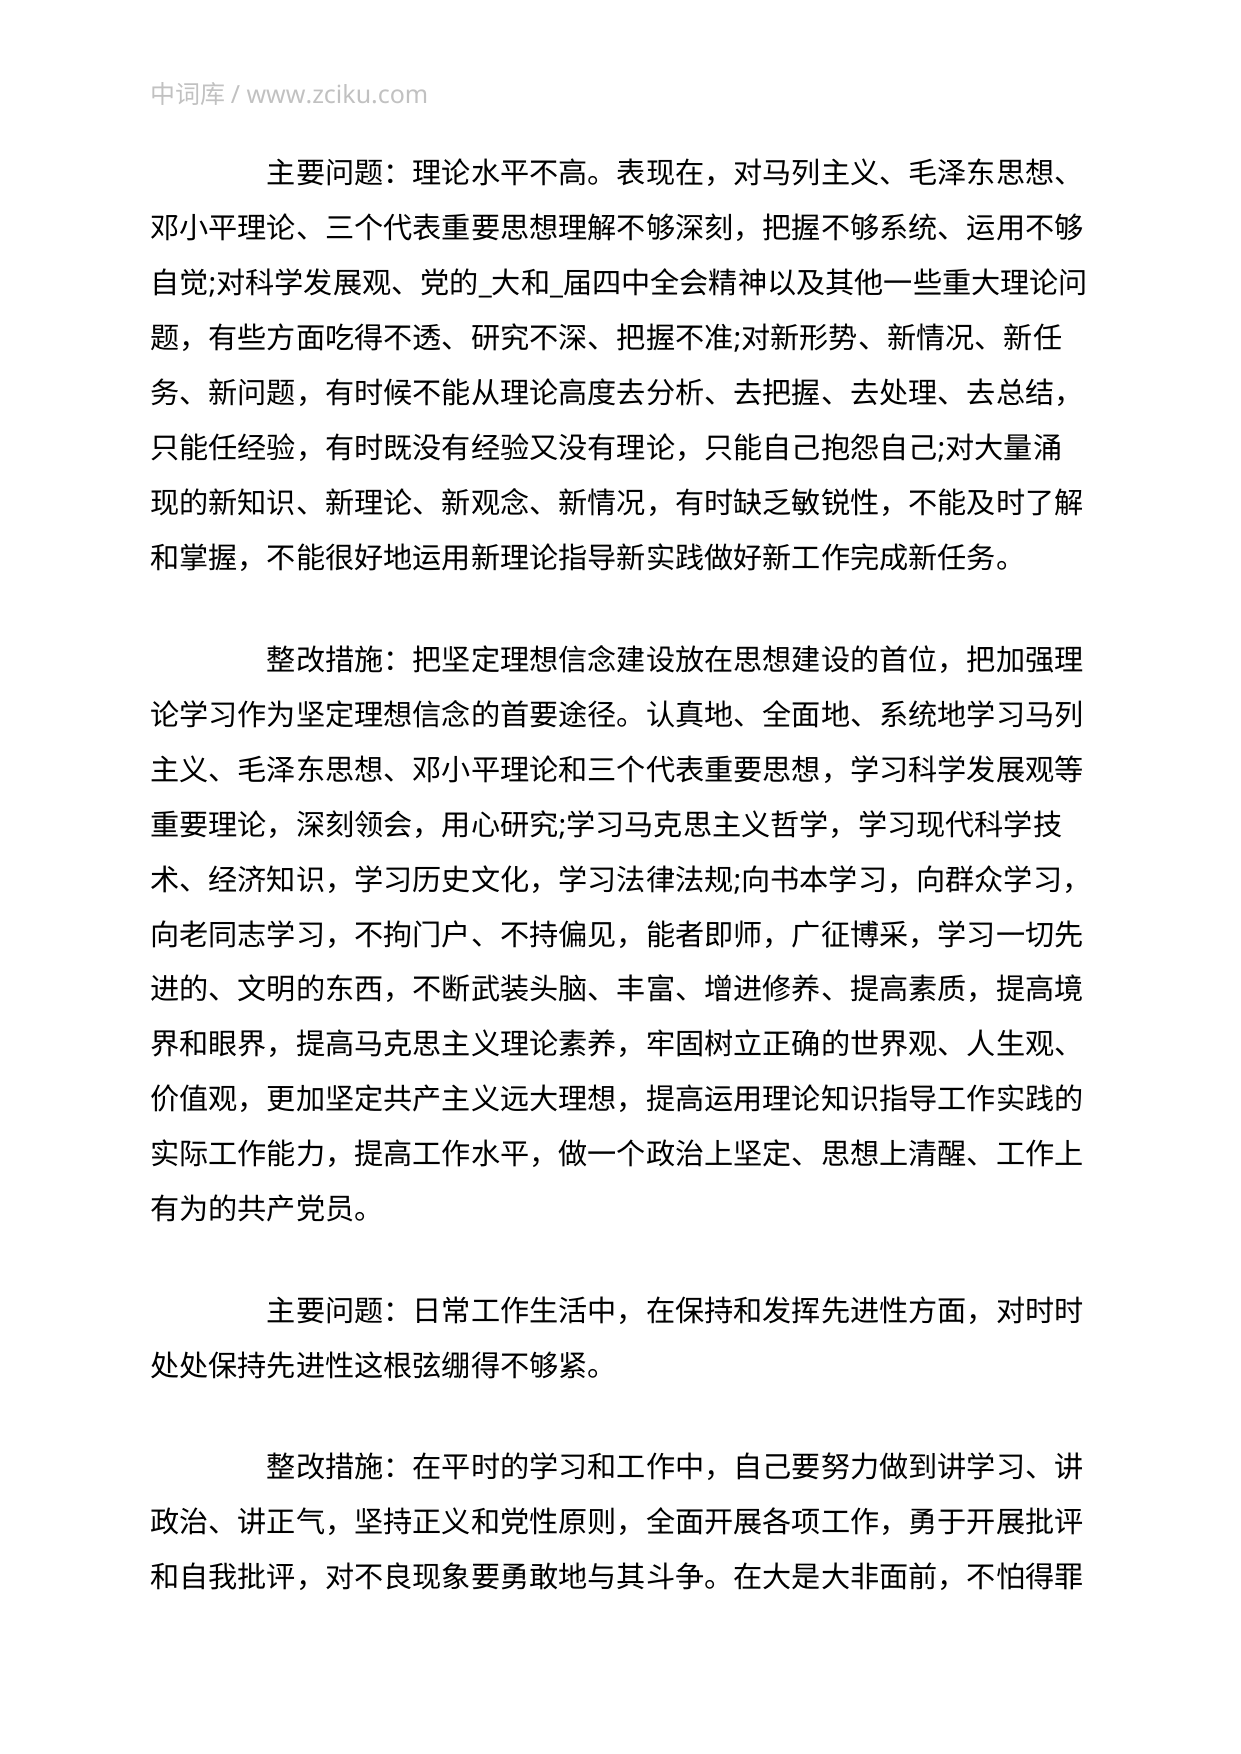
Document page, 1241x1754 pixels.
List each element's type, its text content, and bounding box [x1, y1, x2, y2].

text 主要问题：日常工作生活中，在保持和发挥先进性方面，对时时处处保持先进性这根弦绷得不够紧。 [150, 1287, 1090, 1384]
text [150, 1444, 1090, 1596]
text 整改措施：把坚定理想信念建设放在思想建设的首位，把加强理论学习作为坚定理想信念的首要途径。认真地、全面地、系统地学习马列主义、毛泽东思想、邓小平理论和三个代表重要思想，学习科学发展观等重要理论，深刻领会，用心研究;学习马克思主义哲学，学习现代科学技术、经济知识，学习历史文化，学习法律法规;向书本学习，向群众学习，向老同志学习，不拘门户、不持偏见，能者即师，广征博采，学习一切先进的、文明的东西，不断武装头脑、丰富、增进修养、提高素质，提高境界和眼界，提高马克思主义理论素养，牢固树立正确的世界观、人生观、价值观，更加坚定共产主义远大理想，提高运用理论知识指导工作实践的实际工作能力，提高工作水平，做一个政治上坚定、思想上清醒、工作上有为的共产党员。 [150, 636, 1090, 1228]
text 主要问题：理论水平不高。表现在，对马列主义、毛泽东思想、邓小平理论、三个代表重要思想理解不够深刻，把握不够系统、运用不够自觉;对科学发展观、党的_大和_届四中全会精神以及其他一些重大理论问题，有些方面吃得不透、研究不深、把握不准;对新形势、新情况、新任务、新问题，有时候不能从理论高度去分析、去把握、去处理、去总结，只能任经验，有时既没有经验又没有理论，只能自己抱怨自己;对大量涌现的新知识、新理论、新观念、新情况，有时缺乏敏锐性，不能及时了解和掌握，不能很好地运用新理论指导新实践做好新工作完成新任务。 [150, 150, 1090, 577]
